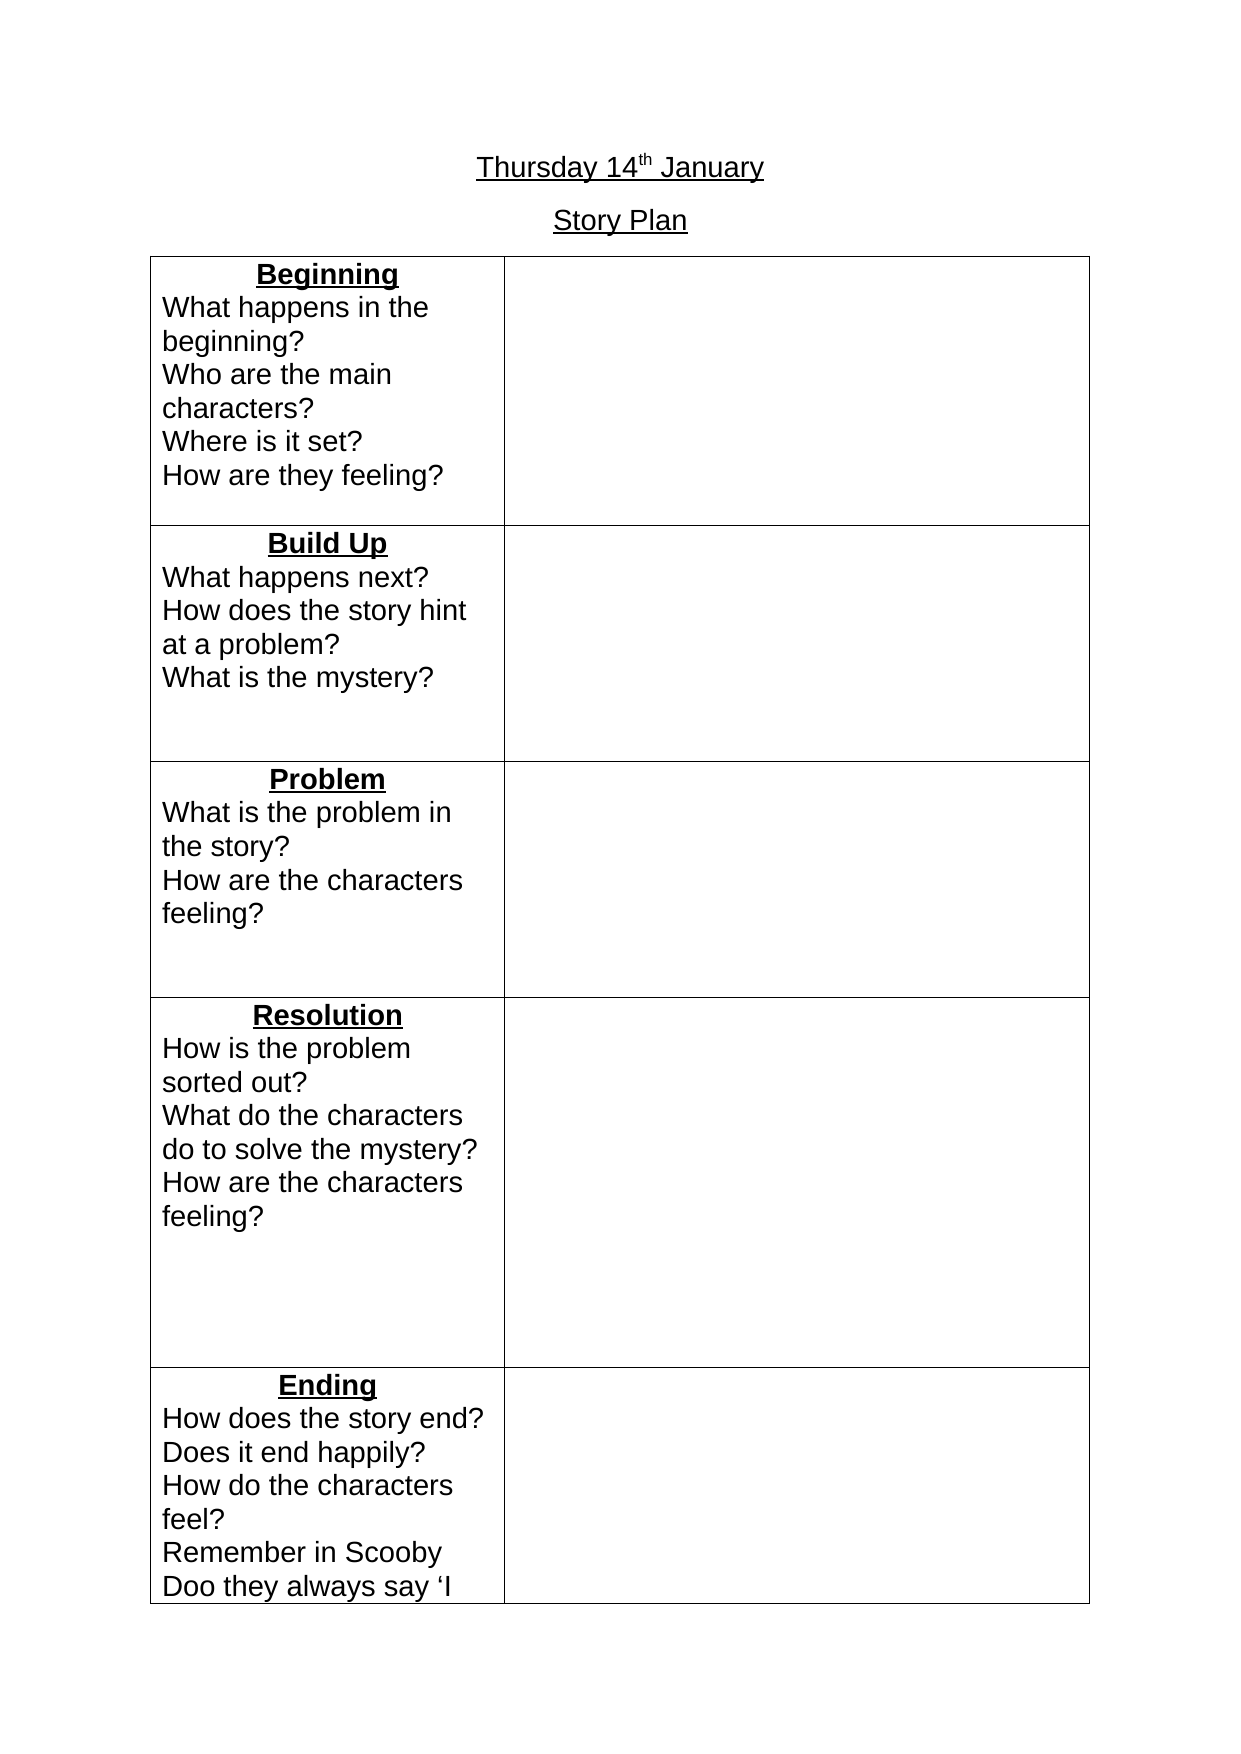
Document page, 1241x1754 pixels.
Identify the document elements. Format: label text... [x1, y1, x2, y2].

table_cell [505, 526, 1089, 761]
table_header [505, 257, 1089, 525]
table_cell [505, 1368, 1089, 1602]
text Story Plan [150, 203, 1090, 236]
table_cell [505, 998, 1089, 1367]
table_cell Resolution How is the problem sorted out? What do the characters do to solve the mystery? How are the characters feeling? [151, 998, 504, 1367]
table_header Beginning What happens in the beginning? Who are the main characters? Where is it set? How are they feeling? [151, 257, 504, 525]
table_cell [505, 762, 1089, 997]
text Thursday 14th January [150, 150, 1090, 183]
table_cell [151, 1368, 504, 1602]
table_cell Build Up What happens next? How does the story hint at a problem? What is the mystery? [151, 526, 504, 761]
table_cell Problem What is the problem in the story? How are the characters feeling? [151, 762, 504, 997]
